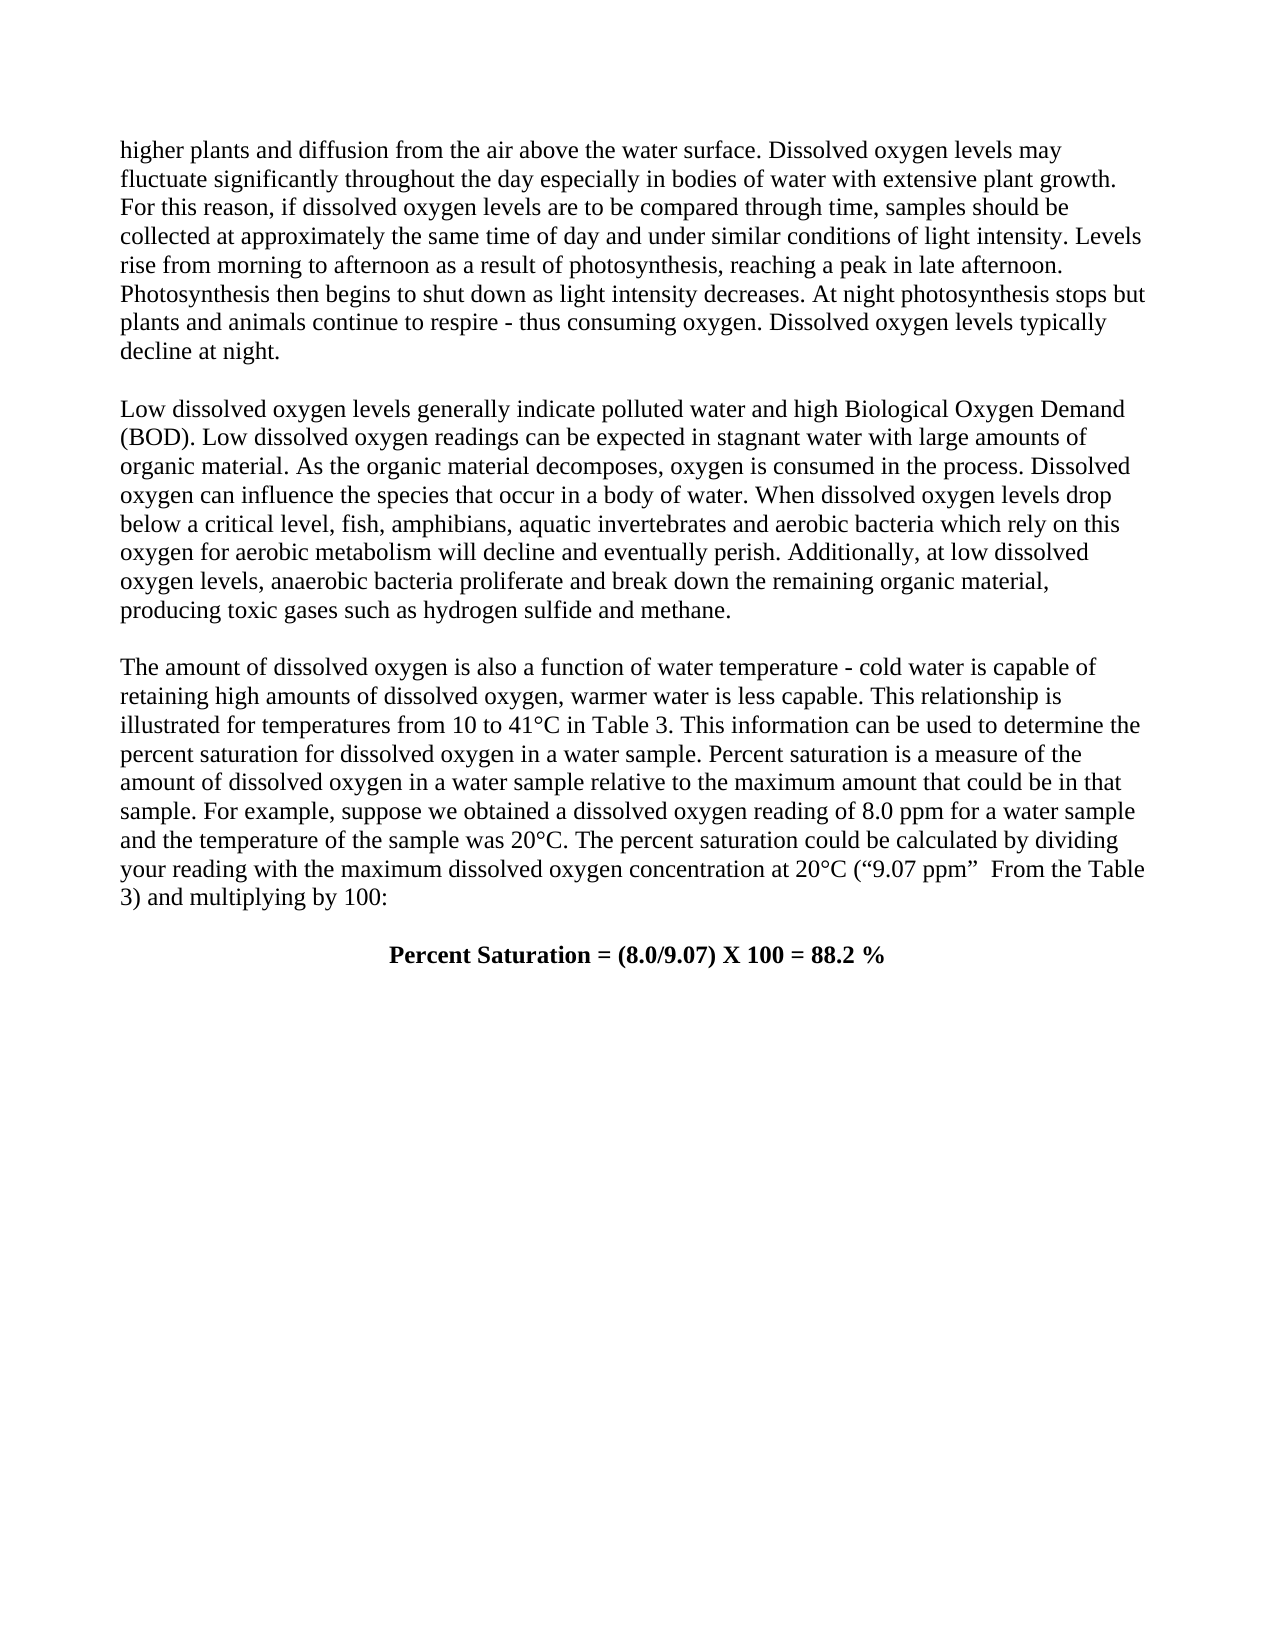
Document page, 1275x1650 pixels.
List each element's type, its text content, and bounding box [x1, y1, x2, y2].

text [120, 135, 1155, 365]
text Low dissolved oxygen levels generally indicate polluted water and high Biological Oxygen Demand (BOD). Low dissolved oxygen readings can be expected in stagnant water with large amounts of organic material. As the organic material decomposes, oxygen is consumed in the process. Dissolved oxygen can influence the species that occur in a body of water. When dissolved oxygen levels drop below a critical level, fish, amphibians, aquatic invertebrates and aerobic bacteria which rely on this oxygen for aerobic metabolism will decline and eventually perish. Additionally, at low dissolved oxygen levels, anaerobic bacteria proliferate and break down the remaining organic material, producing toxic gases such as hydrogen sulfide and methane. [120, 394, 1155, 624]
text The amount of dissolved oxygen is also a function of water temperature - cold water is capable of retaining high amounts of dissolved oxygen, warmer water is less capable. This relationship is illustrated for temperatures from 10 to 41°C in Table 3. This information can be used to determine the percent saturation for dissolved oxygen in a water sample. Percent saturation is a measure of the amount of dissolved oxygen in a water sample relative to the maximum amount that could be in that sample. For example, suppose we obtained a dissolved oxygen reading of 8.0 ppm for a water sample and the temperature of the sample was 20°C. The percent saturation could be calculated by dividing your reading with the maximum dissolved oxygen concentration at 20°C (“9.07 ppm” From the Table 3) and multiplying by 100: [120, 652, 1155, 911]
text Percent Saturation = (8.0/9.07) X 100 = 88.2 % [120, 940, 1155, 969]
